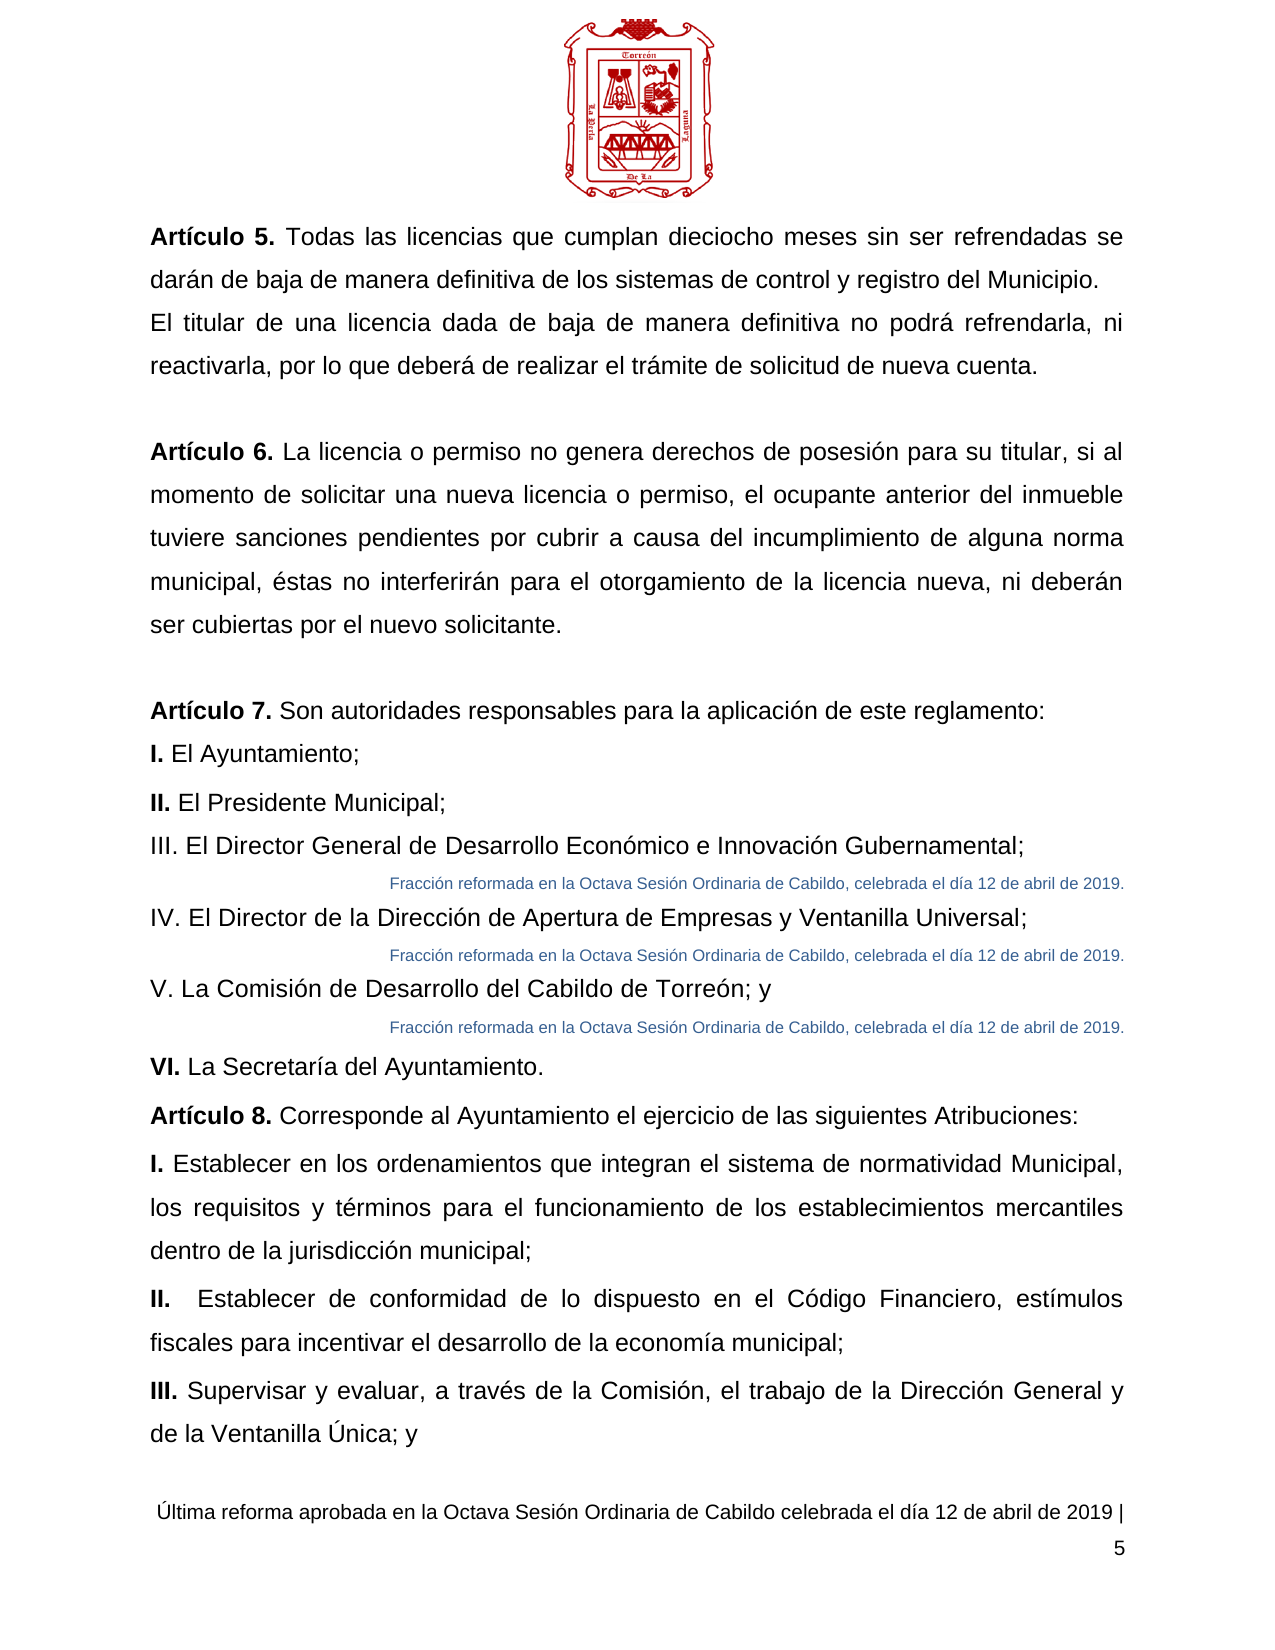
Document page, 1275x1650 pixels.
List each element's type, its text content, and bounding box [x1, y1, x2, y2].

text Artículo 8. Corresponde al Ayuntamiento el ejercicio de las siguientes Atribuciones: [150, 1101, 1125, 1129]
text Fracción reformada en la Octava Sesión Ordinaria de Cabildo, celebrada el día 12 de abril de 2019. [150, 946, 1125, 965]
text V. La Comisión de Desarrollo del Cabildo de Torreón; y [150, 974, 1125, 1003]
text III. Supervisar y evaluar, a través de la Comisión, el trabajo de la Dirección General y de la Ventanilla Única; y [150, 1376, 1125, 1448]
text Artículo 7. Son autoridades responsables para la aplicación de este reglamento: [150, 696, 1125, 725]
text VI. La Secretaría del Ayuntamiento. [150, 1052, 1125, 1081]
text Fracción reformada en la Octava Sesión Ordinaria de Cabildo, celebrada el día 12 de abril de 2019. [150, 1018, 1125, 1037]
text II. El Presidente Municipal; [150, 788, 1125, 816]
text I. Establecer en los ordenamientos que integran el sistema de normatividad Municipal, los requisitos y términos para el funcionamiento de los establecimientos mercantiles dentro de la jurisdicción municipal; [150, 1149, 1125, 1264]
text Fracción reformada en la Octava Sesión Ordinaria de Cabildo, celebrada el día 12 de abril de 2019. [150, 874, 1125, 893]
text I. El Ayuntamiento; [150, 739, 1125, 768]
picture [540, 13, 735, 203]
text IV. El Director de la Dirección de Apertura de Empresas y Ventanilla Universal; [150, 903, 1125, 931]
text II. Establecer de conformidad de lo dispuesto en el Código Financiero, estímulos fiscales para incentivar el desarrollo de la economía municipal; [150, 1284, 1125, 1356]
text Artículo 6. La licencia o permiso no genera derechos de posesión para su titular, si al momento de solicitar una nueva licencia o permiso, el ocupante anterior del inmueble tuviere sanciones pendientes por cubrir a causa del incumplimiento de alguna norma municipal, éstas no interferirán para el otorgamiento de la licencia nueva, ni deberán ser cubiertas por el nuevo solicitante. [150, 437, 1125, 638]
text III. El Director General de Desarrollo Económico e Innovación Gubernamental; [150, 831, 1125, 859]
text El titular de una licencia dada de baja de manera definitiva no podrá refrendarla, ni reactivarla, por lo que deberá de realizar el trámite de solicitud de nueva cuenta. [150, 308, 1125, 380]
text Artículo 5. Todas las licencias que cumplan dieciocho meses sin ser refrendadas se darán de baja de manera definitiva de los sistemas de control y registro del Municipio. [150, 222, 1125, 293]
